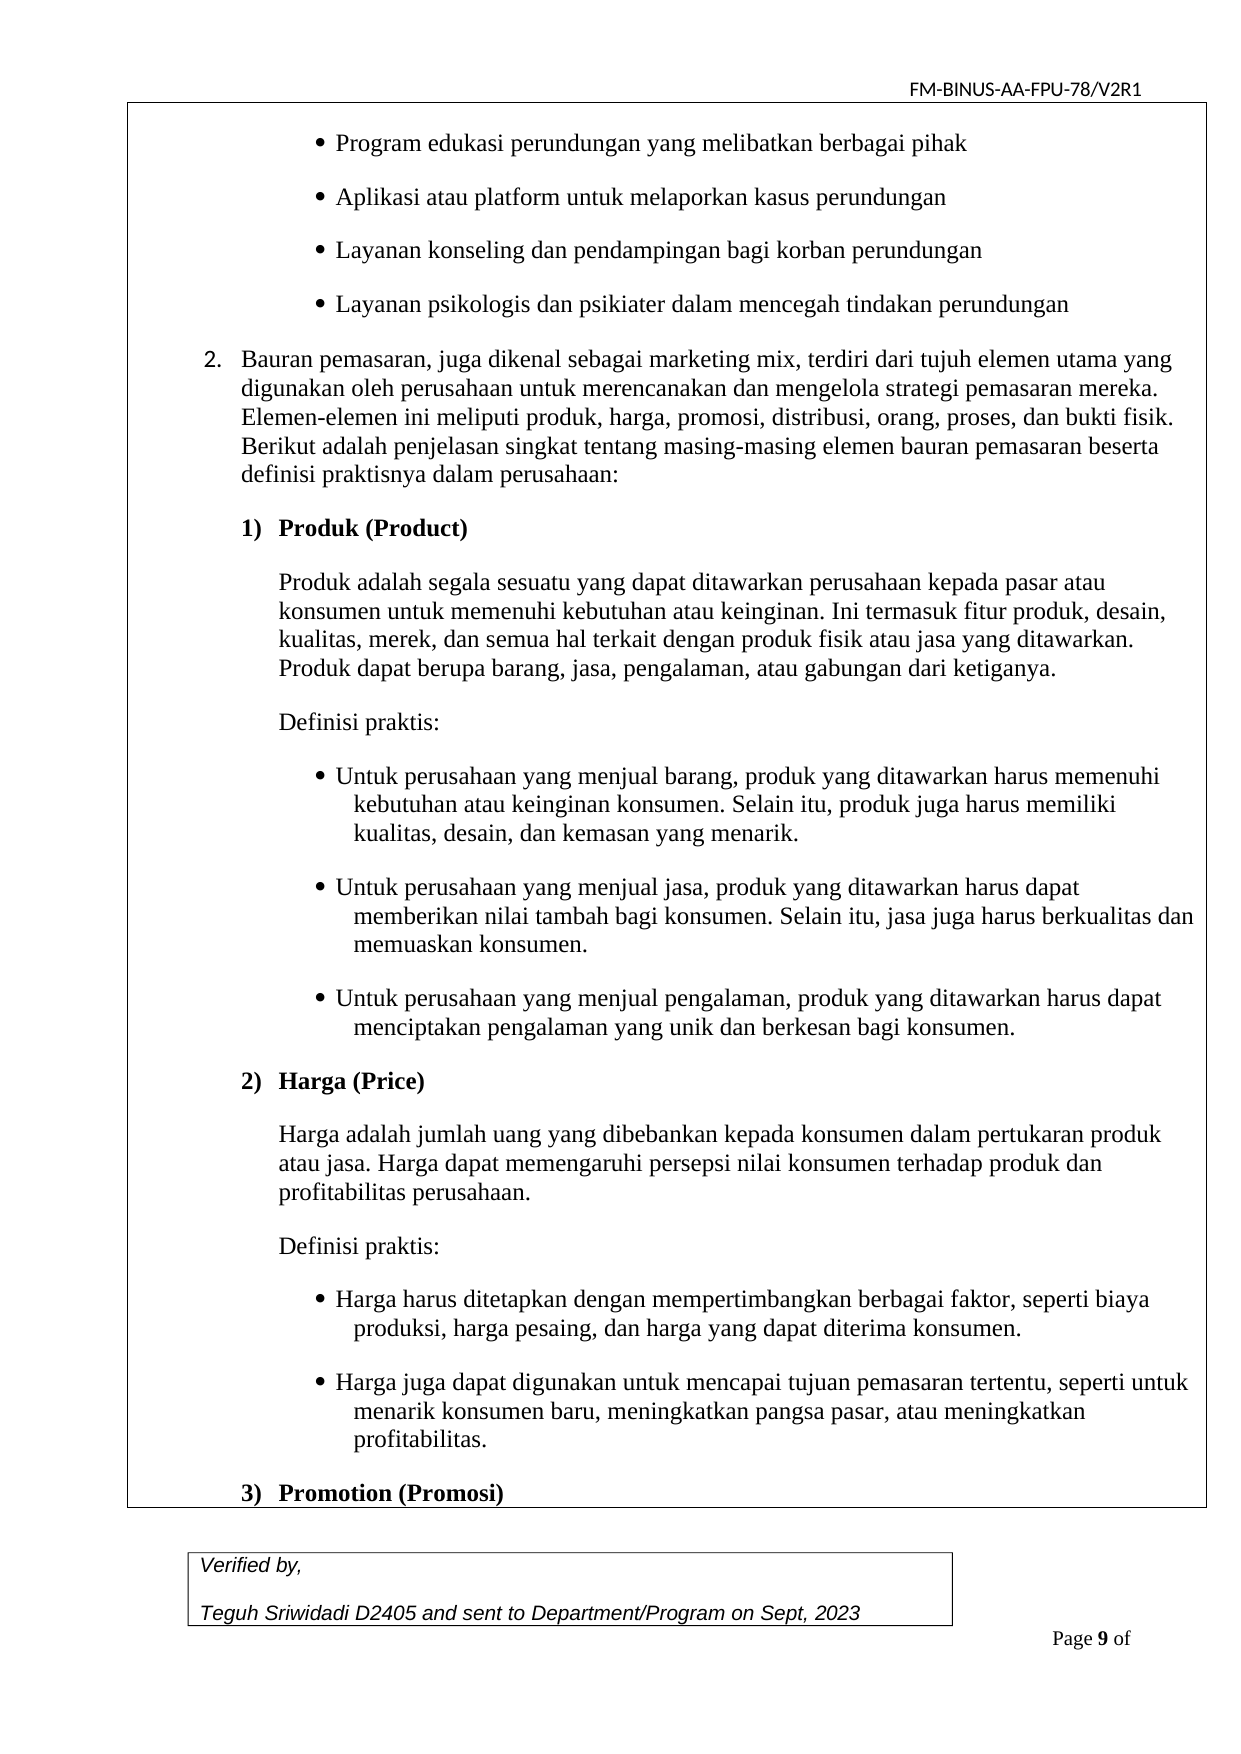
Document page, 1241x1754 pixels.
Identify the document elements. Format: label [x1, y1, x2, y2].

table_cell [128, 103, 1206, 1507]
